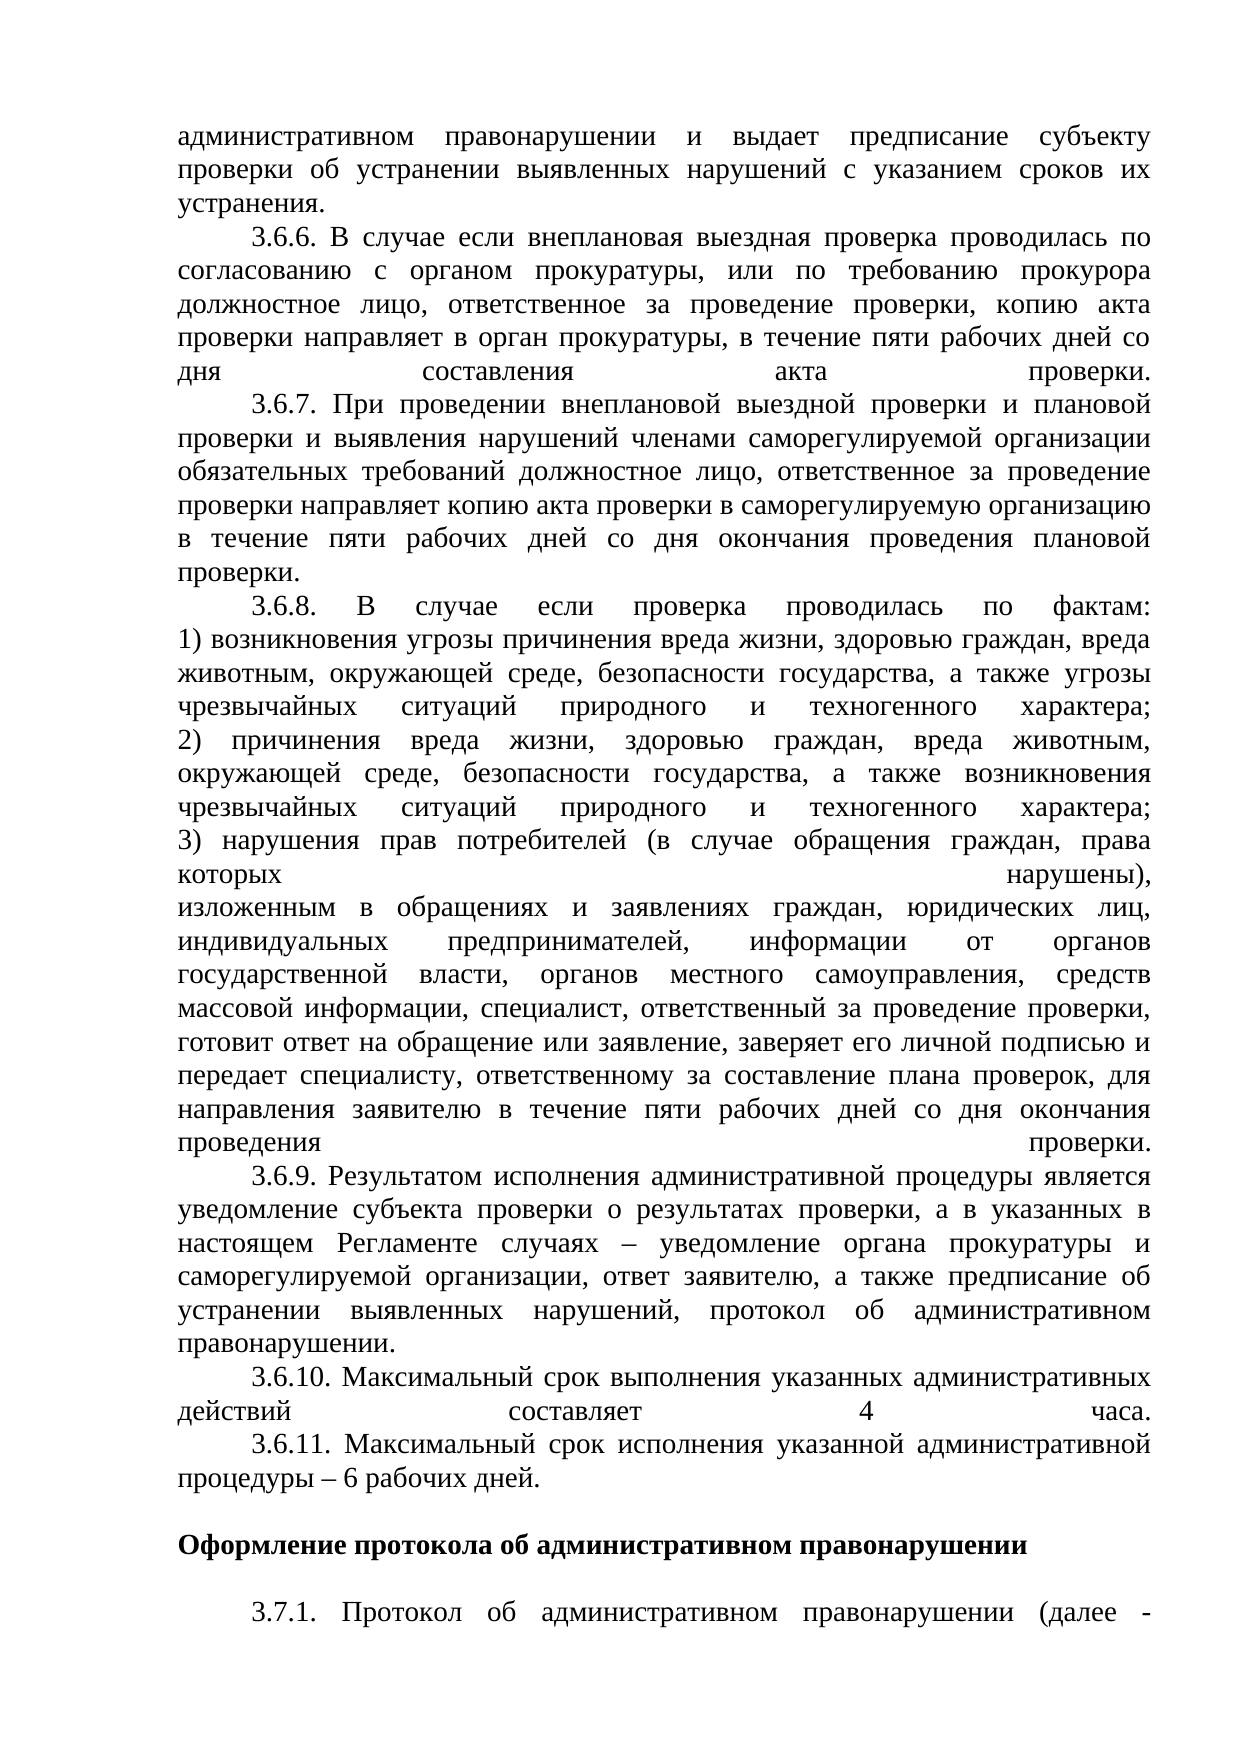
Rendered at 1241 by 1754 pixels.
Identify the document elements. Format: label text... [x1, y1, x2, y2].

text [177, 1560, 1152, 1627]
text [177, 118, 1152, 1493]
text Оформление протокола об административном правонарушении [177, 1527, 1152, 1560]
